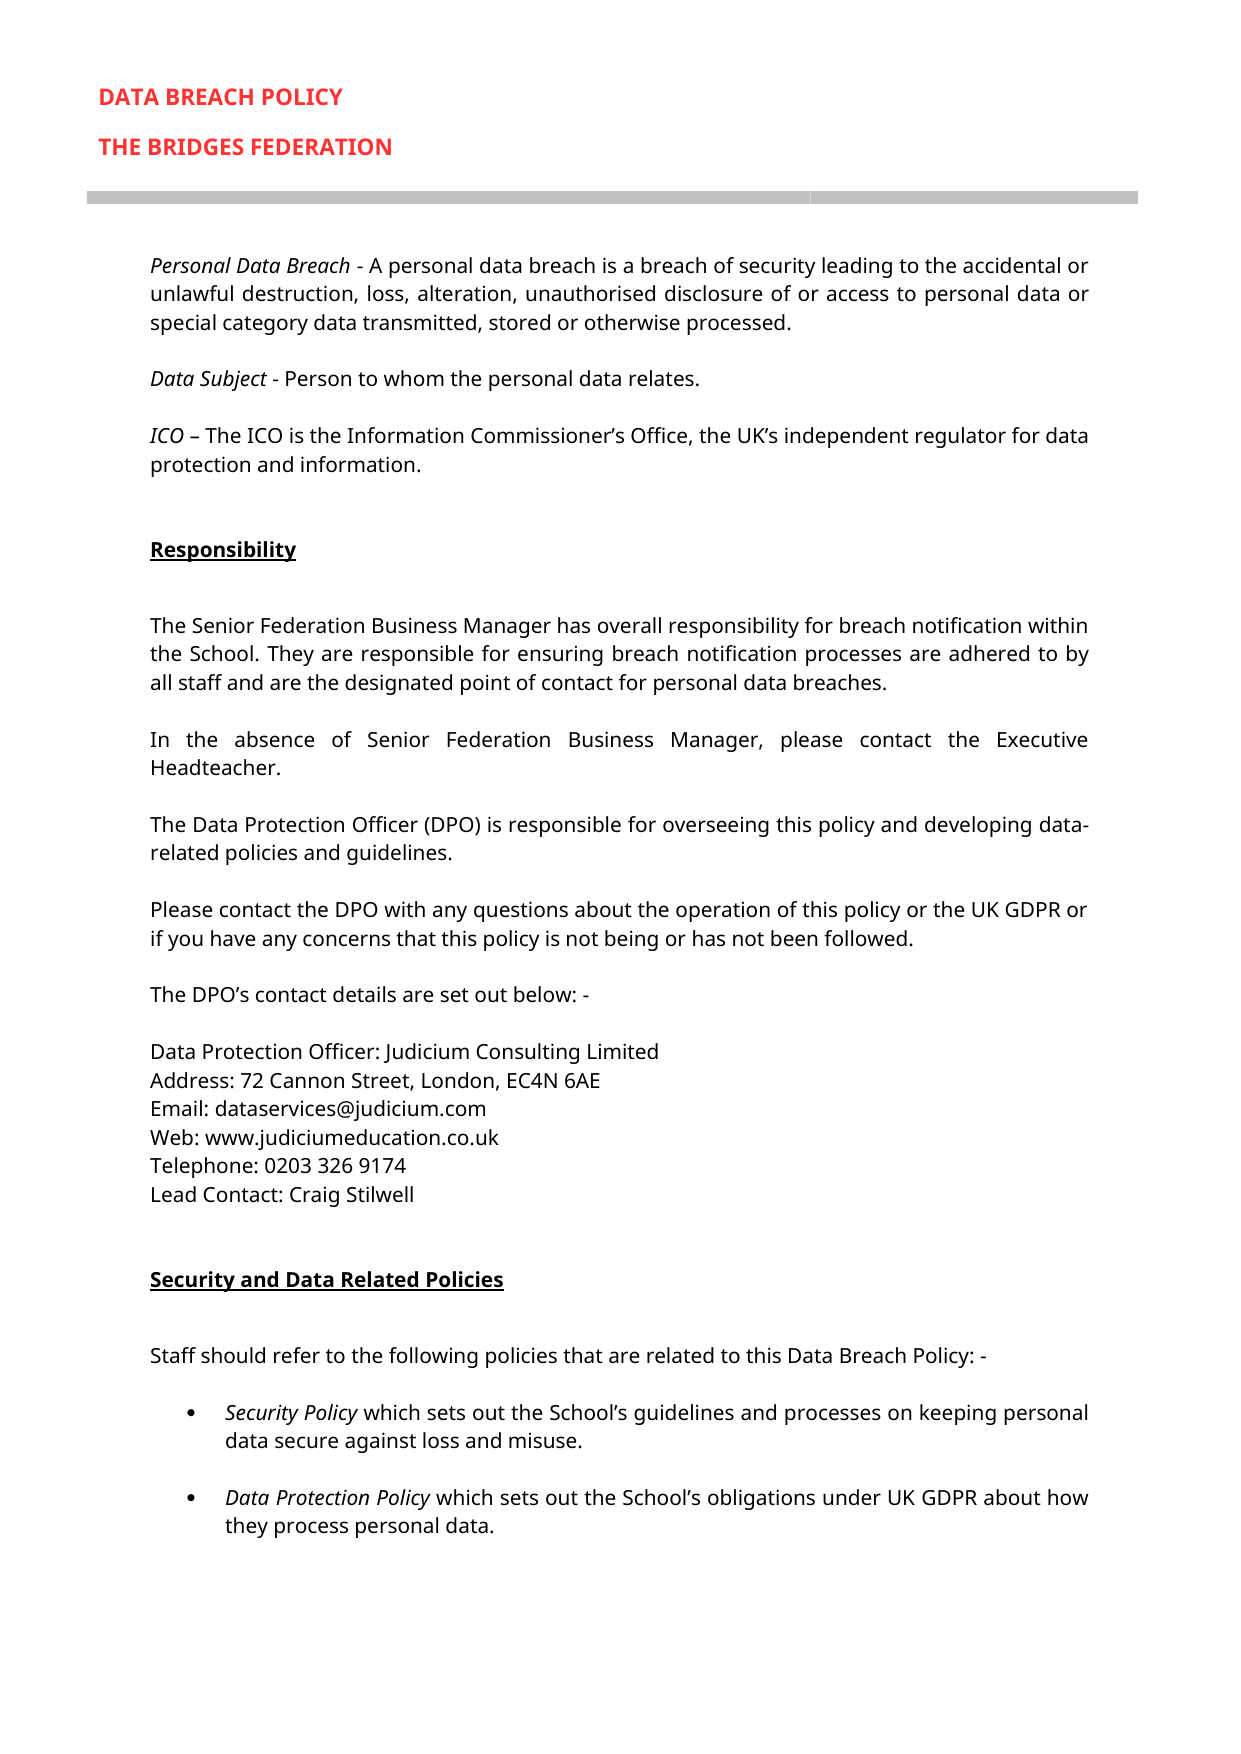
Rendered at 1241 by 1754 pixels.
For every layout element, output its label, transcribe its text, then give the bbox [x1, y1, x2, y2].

text Web: www.judiciumeducation.co.uk [150, 1123, 1090, 1151]
text Responsibility [150, 535, 1090, 564]
text The DPO’s contact details are set out below: - [150, 981, 1090, 1009]
text The Data Protection Officer (DPO) is responsible for overseeing this policy and developing data-related policies and guidelines. [150, 810, 1090, 867]
text Data Protection Officer: Judicium Consulting Limited [150, 1037, 1090, 1066]
text Email: dataservices@judicium.com [150, 1094, 1090, 1123]
text Data Subject - Person to whom the personal data relates. [150, 364, 1090, 393]
text Security and Data Related Policies [150, 1265, 1090, 1293]
text The Senior Federation Business Manager has overall responsibility for breach notification within the School. They are responsible for ensuring breach notification processes are adhered to by all staff and are the designated point of contact for personal data breaches. [150, 611, 1090, 696]
text Staff should refer to the following policies that are related to this Data Breach Policy: - [150, 1341, 1090, 1369]
text Lead Contact: Craig Stilwell [150, 1180, 1090, 1208]
list Security Policy which sets out the School’s guidelines and processes on keeping personal data secure against loss and misuse. [187, 1398, 1090, 1454]
text Telephone: 0203 326 9174 [150, 1151, 1090, 1180]
text Address: 72 Cannon Street, London, EC4N 6AE [150, 1066, 1090, 1094]
list Data Protection Policy which sets out the School’s obligations under UK GDPR about how they process personal data. [187, 1483, 1090, 1540]
text Personal Data Breach - A personal data breach is a breach of security leading to the accidental or unlawful destruction, loss, alteration, unauthorised disclosure of or access to personal data or special category data transmitted, stored or otherwise processed. [150, 251, 1090, 336]
text Please contact the DPO with any questions about the operation of this policy or the UK GDPR or if you have any concerns that this policy is not being or has not been followed. [150, 895, 1090, 952]
text ICO – The ICO is the Information Commissioner’s Office, the UK’s independent regulator for data protection and information. [150, 421, 1090, 478]
text In the absence of Senior Federation Business Manager, please contact the Executive Headteacher. [150, 725, 1090, 782]
